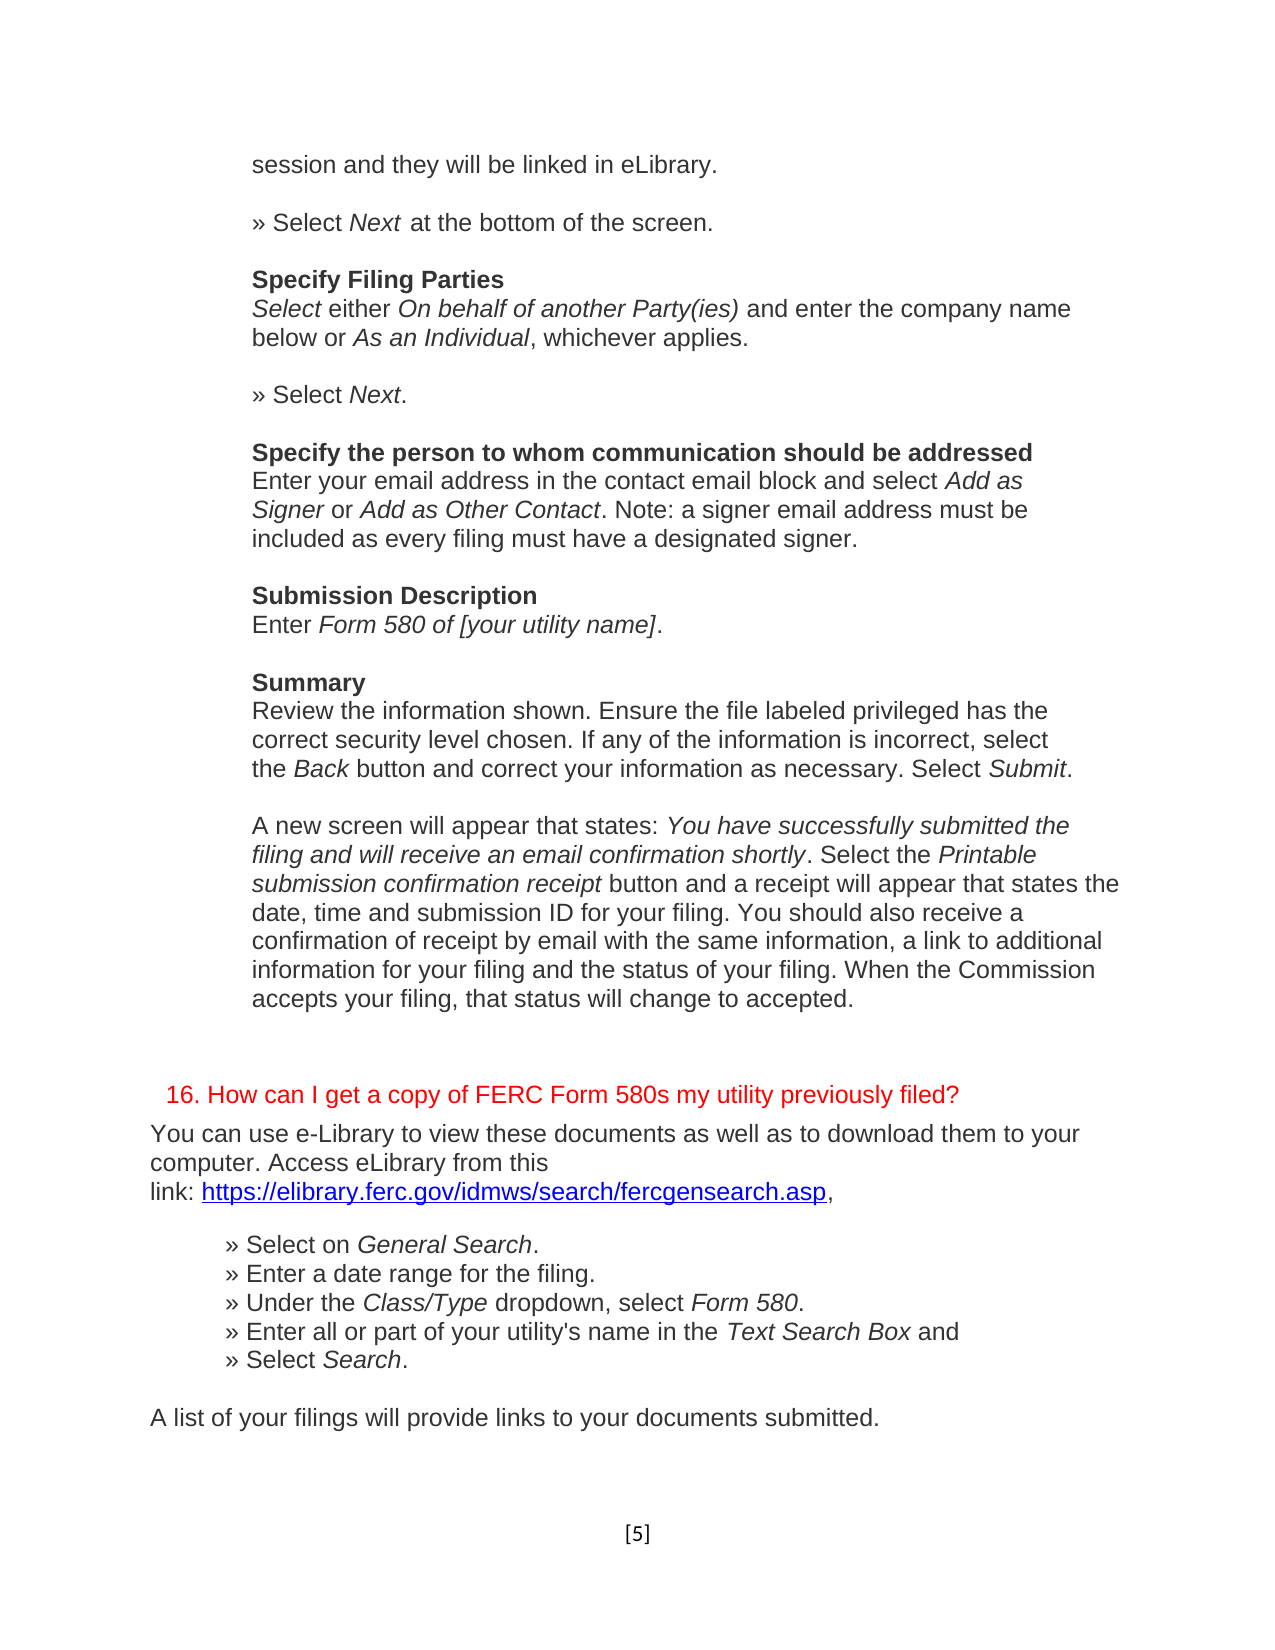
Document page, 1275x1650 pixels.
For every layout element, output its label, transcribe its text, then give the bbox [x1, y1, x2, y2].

text » Select on General Search. » Enter a date range for the filing. » Under the Class/Type dropdown, select Form 580. » Enter all or part of your utility's name in the Text Search Box and » Select Search. [225, 1231, 1125, 1374]
text 16. How can I get a copy of FERC Form 580s my utility previously filed? [166, 1069, 1125, 1108]
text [252, 150, 1125, 1012]
text You can use e-Library to view these documents as well as to download them to your computer. Access eLibrary from this link: https://elibrary.ferc.gov/idmws/search/fercgensearch.asp, [150, 1119, 1125, 1206]
text A list of your filings will provide links to your documents submitted. [150, 1374, 1125, 1432]
